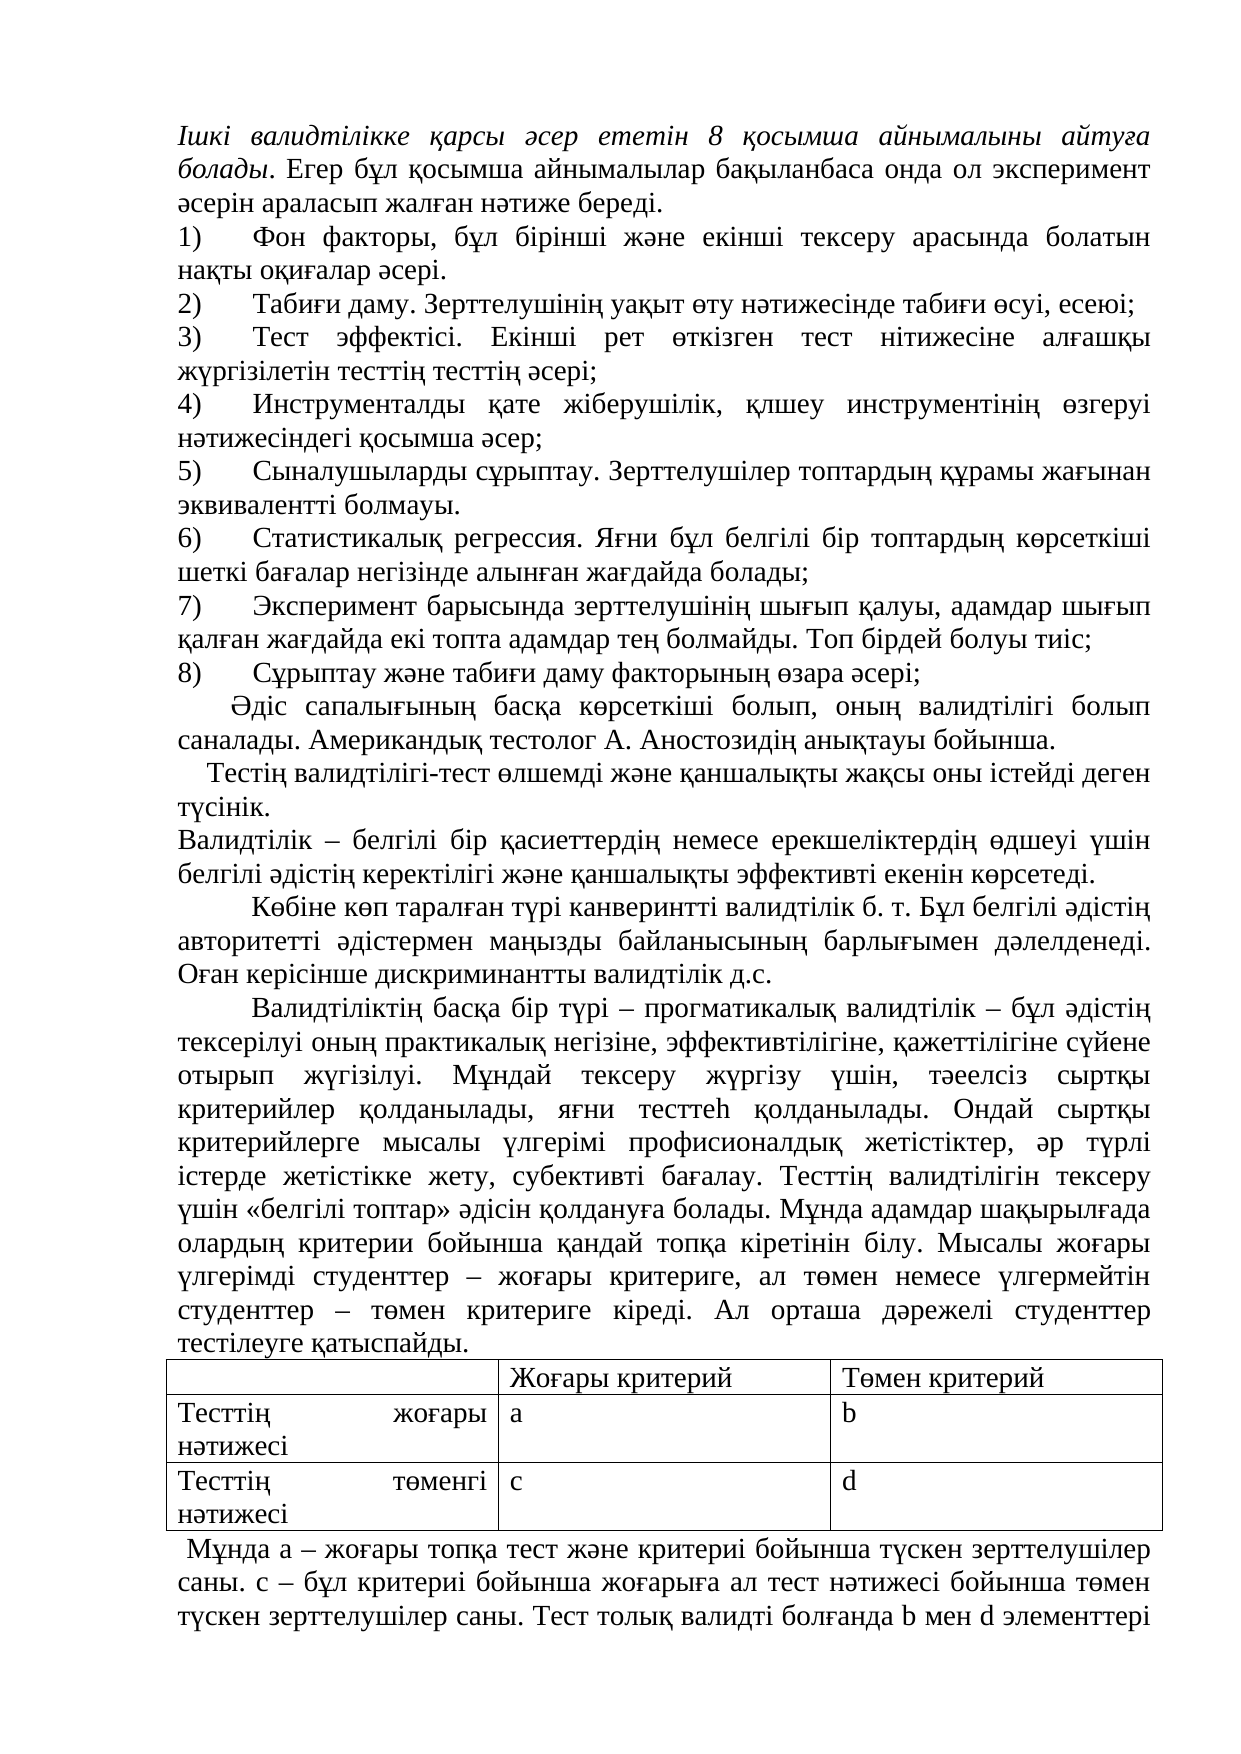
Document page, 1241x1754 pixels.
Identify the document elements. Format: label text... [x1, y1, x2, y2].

list Сыналушыларды сұрыптау. Зерттелушілер топтардың құрамы жағынан эквивалентті болмауы. [177, 453, 1152, 521]
table_cell Тесттің жоғары нәтижесі [167, 1395, 498, 1462]
text Валидтілік – белгілі бір қасиеттердің немесе ерекшеліктердің өдшеуі үшін белгілі әдістің керектілігі және қаншалықты эффективті екенін көрсетеді. [177, 822, 1152, 889]
table_cell c [499, 1463, 830, 1530]
text Көбіне көп таралған түрі канверинтті валидтілік б. т. Бұл белгілі әдістің авторитетті әдістермен маңызды байланысының барлығымен дәлелденеді. Оған керісінше дискриминантты валидтілік д.с. [177, 889, 1152, 990]
text Тестің валидтілігі-тест өлшемді және қаншалықты жақсы оны істейді деген түсінік. [177, 755, 1152, 822]
table_cell a [499, 1395, 830, 1462]
list Статистикалық регрессия. Яғни бұл белгілі бір топтардың көрсеткіші шеткі бағалар негізінде алынған жағдайда болады; [177, 521, 1152, 588]
list Тест эффектісі. Екінші рет өткізген тест нітижесіне алғашқы жүргізілетін тесттің тесттің әсері; [177, 319, 1152, 386]
table_cell Тесттің төменгі нәтижесі [167, 1463, 498, 1530]
list Сұрыптау және табиғи даму факторының өзара әсері; [177, 655, 1152, 688]
text Әдіс сапалығының басқа көрсеткіші болып, оның валидтілігі болып саналады. Американдық тестолог А. Аностозидің анықтауы бойынша. [177, 688, 1152, 755]
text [177, 1531, 1152, 1632]
list Фон факторы, бұл бірінші және екінші тексеру арасында болатын нақты оқиғалар әсері. [177, 219, 1152, 286]
list Эксперимент барысында зерттелушінің шығып қалуы, адамдар шығып қалған жағдайда екі топта адамдар тең болмайды. Топ бірдей болуы тиіс; [177, 588, 1152, 655]
table_header [167, 1360, 498, 1394]
table_cell d [831, 1463, 1162, 1530]
list Инструменталды қате жіберушілік, қлшеу инструментінің өзгеруі нәтижесіндегі қосымша әсер; [177, 386, 1152, 453]
table_cell b [831, 1395, 1162, 1462]
table_header Төмен критерий [831, 1360, 1162, 1394]
table_header Жоғары критерий [499, 1360, 830, 1394]
list Табиғи даму. Зерттелушінің уақыт өту нәтижесінде табиғи өсуі, есеюі; [177, 286, 1152, 319]
text Ішкі валидтілікке қарсы әсер ететін 8 қосымша айнымалыны айтуға болады. Егер бұл қосымша айнымалылар бақыланбаса онда ол эксперимент әсерін араласып жалған нәтиже береді. [177, 118, 1152, 219]
text Валидтіліктің басқа бір түрі – прогматикалық валидтілік – бұл әдістің тексерілуі оның практикалық негізіне, эффективтілігіне, қажеттілігіне сүйене отырып жүгізілуі. Мұндай тексеру жүргізу үшін, тәeелсіз сыртқы критерийлер қолданылады, яғни тесттеh қолданылады. Ондай сыртқы критерийлерге мысалы үлгерімі профисионалдық жетістіктер, әр түрлі істерде жетістікке жету, субективті бағалау. Тесттің валидтілігін тексеру үшін «белгілі топтар» әдісін қолдануға болады. Мұнда адамдар шақырылғада олардың критерии бойынша қандай топқа кіретінін білу. Мысалы жоғары үлгерімді студенттер – жоғары критериге, ал төмен немесе үлгермейтін студенттер – төмен критериге кіреді. Ал орташа дәрежелі студенттер тестілеуге қатыспайды. [177, 990, 1152, 1359]
